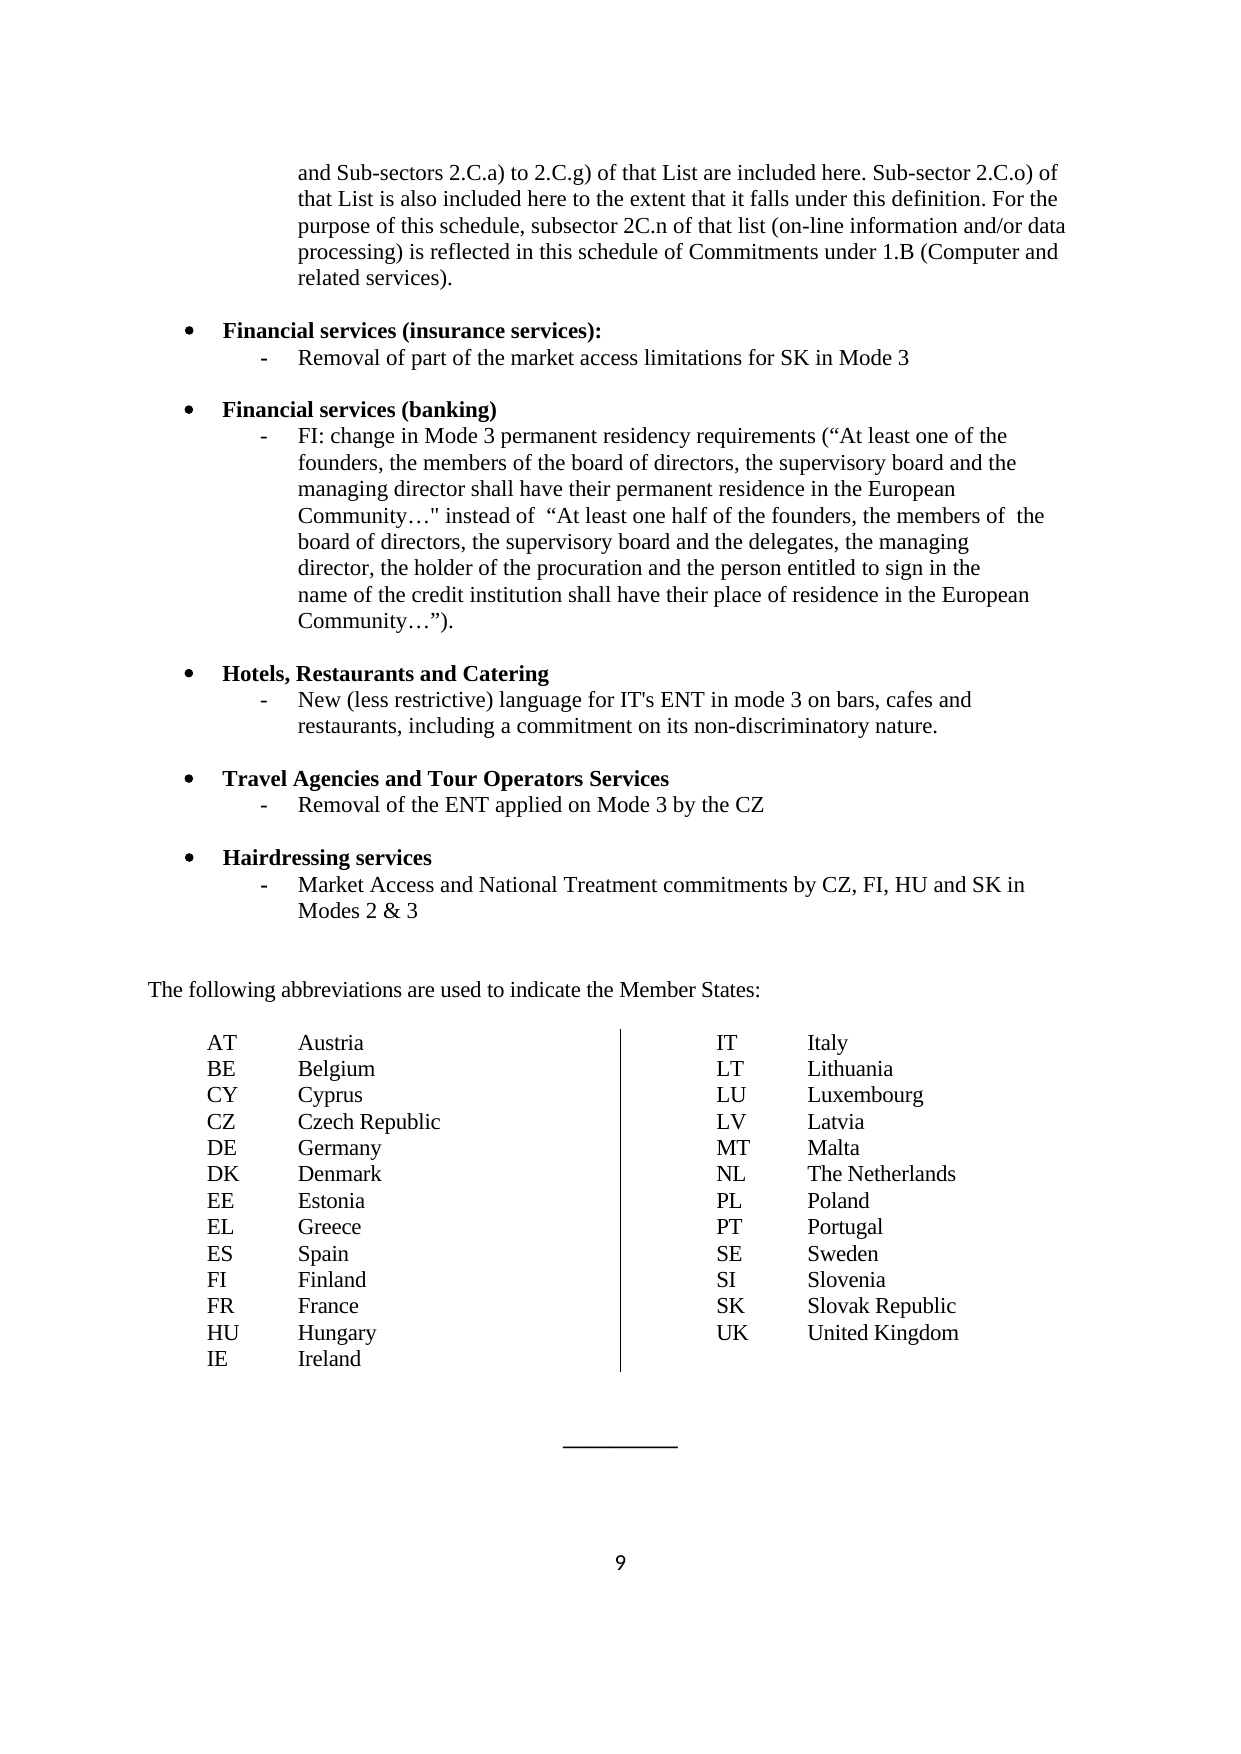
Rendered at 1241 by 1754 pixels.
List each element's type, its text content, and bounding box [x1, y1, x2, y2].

text DK Denmark [148, 1161, 583, 1187]
text IE Ireland [148, 1345, 583, 1371]
text IT Italy [657, 1029, 1093, 1055]
list Financial services (banking) [185, 396, 1093, 423]
text FR France [148, 1292, 583, 1319]
text EE Estonia [148, 1187, 583, 1213]
text PT Portugal [657, 1213, 1093, 1239]
text LT Lithuania [657, 1055, 1093, 1081]
text The following abbreviations are used to indicate the Member States: [148, 976, 1093, 1002]
text - Market Access and National Treatment commitments by CZ, FI, HU and SK in Modes 2 & 3 [260, 871, 1093, 923]
text EL Greece [148, 1213, 583, 1239]
list Financial services (insurance services): [185, 317, 1093, 343]
text SE Sweden [657, 1239, 1093, 1266]
text HU Hungary [148, 1319, 583, 1345]
text CY Cyprus [148, 1081, 583, 1108]
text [260, 159, 1093, 291]
text CZ Czech Republic [148, 1108, 583, 1134]
text __________ [148, 1424, 1093, 1450]
text - New (less restrictive) language for IT's ENT in mode 3 on bars, cafes and restaurants, including a commitment on its non-discriminatory nature. [260, 686, 1093, 739]
text - Removal of part of the market access limitations for SK in Mode 3 [260, 343, 1093, 370]
text FI Finland [148, 1266, 583, 1292]
text DE Germany [148, 1134, 583, 1161]
list Hotels, Restaurants and Catering [185, 660, 1093, 686]
text SI Slovenia [657, 1266, 1093, 1292]
list Travel Agencies and Tour Operators Services [185, 765, 1093, 792]
text UK United Kingdom [657, 1319, 1093, 1345]
text SK Slovak Republic [657, 1292, 1093, 1319]
text PL Poland [657, 1187, 1093, 1213]
text - Removal of the ENT applied on Mode 3 by the CZ [260, 792, 1093, 818]
text ES Spain [148, 1239, 583, 1266]
text MT Malta [657, 1134, 1093, 1161]
text NL The Netherlands [657, 1161, 1093, 1187]
list Hairdressing services [185, 844, 1093, 871]
text BE Belgium [148, 1055, 583, 1081]
text LV Latvia [657, 1108, 1093, 1134]
text - FI: change in Mode 3 permanent residency requirements (“At least one of the founders, the members of the board of directors, the supervisory board and the managing director shall have their permanent residence in the European Community…" instead of “At least one half of the founders, the members of the board of directors, the supervisory board and the delegates, the managing director, the holder of the procuration and the person entitled to sign in the name of the credit institution shall have their place of residence in the European Community…”). [260, 423, 1093, 633]
text AT Austria [148, 1029, 583, 1055]
text LU Luxembourg [657, 1081, 1093, 1108]
